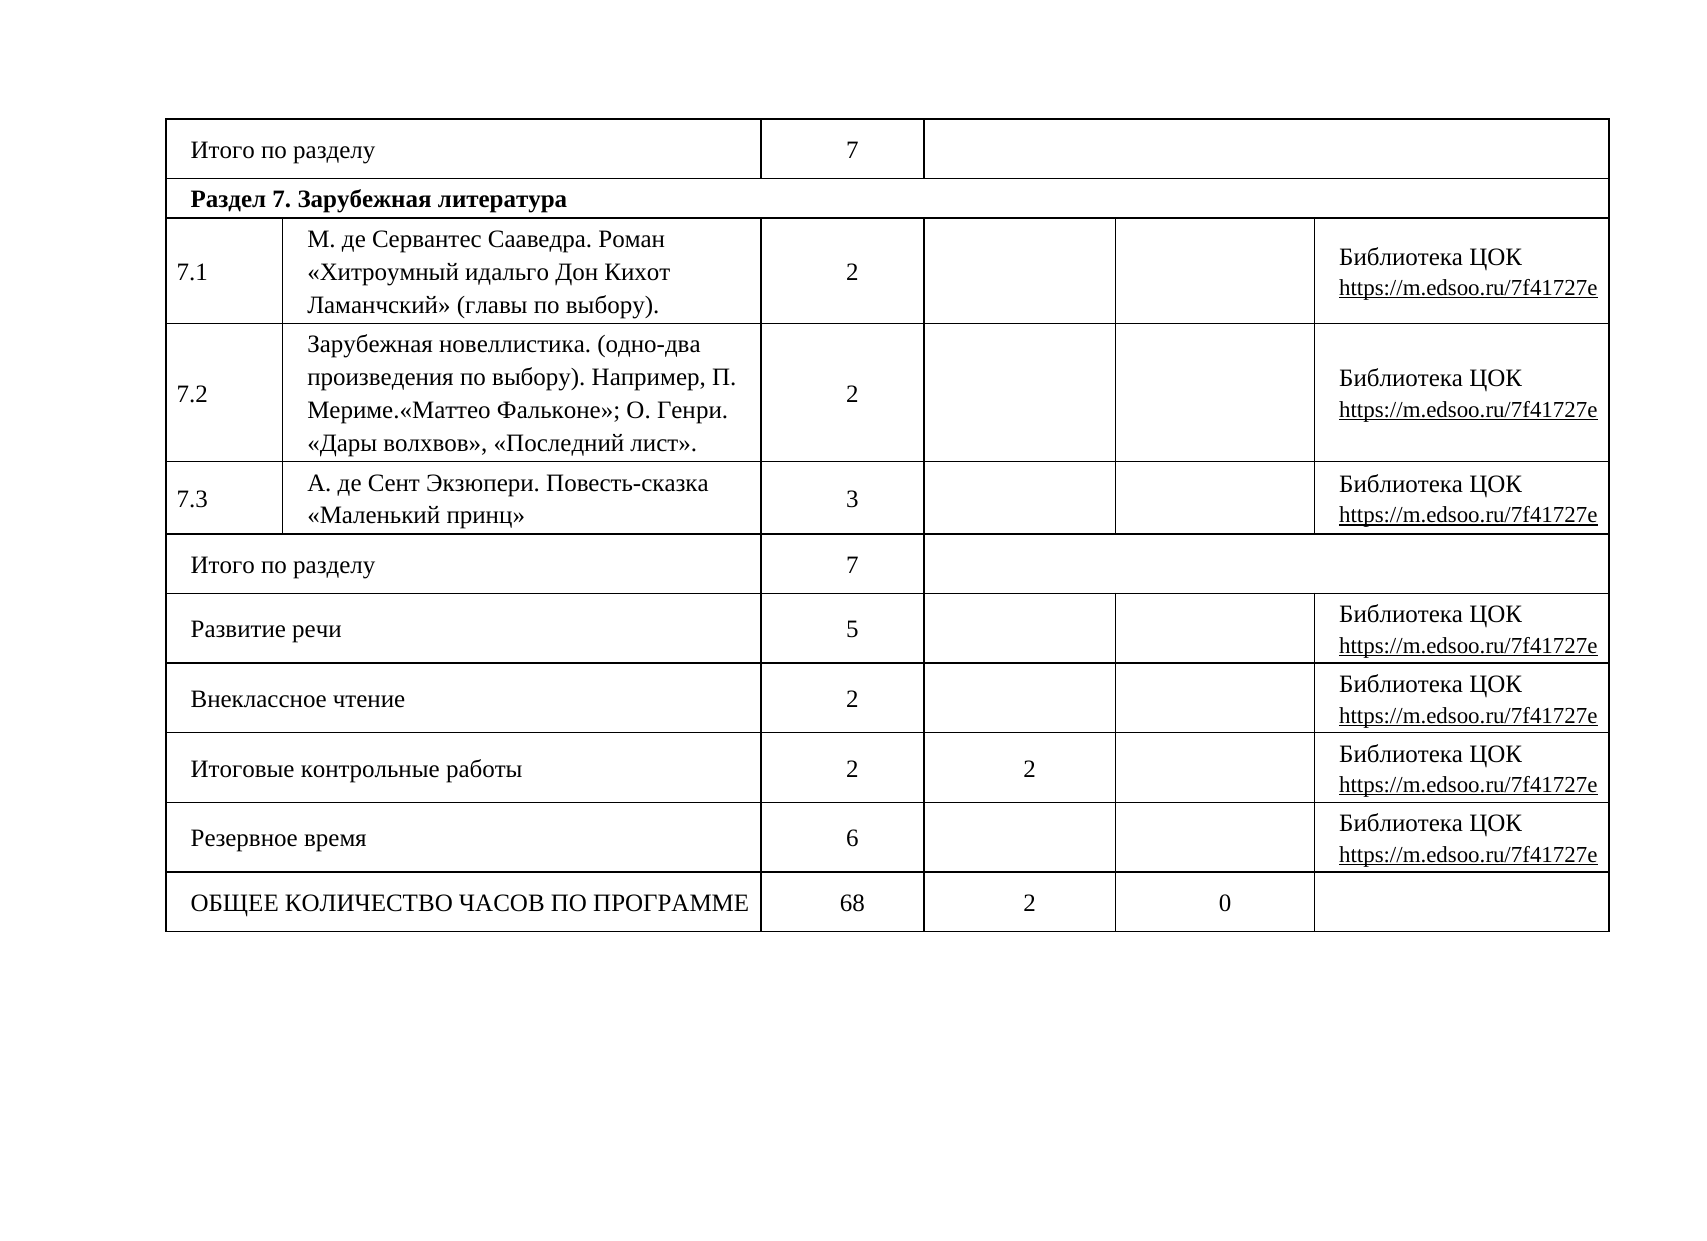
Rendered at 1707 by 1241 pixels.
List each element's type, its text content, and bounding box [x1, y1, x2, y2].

table_cell Библиотека ЦОК https://m.edsoo.ru/7f41727e [1315, 462, 1608, 533]
table_cell Итого по разделу [167, 535, 760, 593]
table_cell 2 [762, 219, 923, 322]
table_cell 2 [762, 324, 923, 461]
table_cell [925, 324, 1115, 461]
table_cell Библиотека ЦОК https://m.edsoo.ru/7f41727e [1315, 324, 1608, 461]
table_cell 2 [762, 733, 923, 801]
table_cell 5 [762, 594, 923, 662]
table_cell Библиотека ЦОК https://m.edsoo.ru/7f41727e [1315, 664, 1608, 732]
table_cell [1116, 462, 1314, 533]
table_cell [1116, 664, 1314, 732]
table_cell 68 [762, 873, 923, 931]
table_cell Зарубежная новеллистика. (одно-два произведения по выбору). Например, П. Мериме.«Маттео Фальконе»; О. Генри. «Дары волхвов», «Последний лист». [283, 324, 760, 461]
table_cell Развитие речи [167, 594, 760, 662]
table_cell ОБЩЕЕ КОЛИЧЕСТВО ЧАСОВ ПО ПРОГРАММЕ [167, 873, 760, 931]
table_cell Библиотека ЦОК https://m.edsoo.ru/7f41727e [1315, 594, 1608, 662]
table_cell Итого по разделу [167, 120, 760, 178]
table_cell [1315, 873, 1608, 931]
table_cell [1116, 324, 1314, 461]
table_cell 7.3 [167, 462, 282, 533]
table_cell А. де Сент Экзюпери. Повесть-сказка «Маленький принц» [283, 462, 760, 533]
table_cell Библиотека ЦОК https://m.edsoo.ru/7f41727e [1315, 803, 1608, 871]
table_cell [925, 803, 1115, 871]
table_cell [1116, 219, 1314, 322]
table_cell [925, 462, 1115, 533]
table_cell 2 [762, 664, 923, 732]
table_cell 7 [762, 535, 923, 593]
table_cell 6 [762, 803, 923, 871]
table_cell 2 [925, 873, 1115, 931]
table_cell Итоговые контрольные работы [167, 733, 760, 801]
table_cell Библиотека ЦОК https://m.edsoo.ru/7f41727e [1315, 733, 1608, 801]
table_cell 7.2 [167, 324, 282, 461]
table_cell Резервное время [167, 803, 760, 871]
table_cell М. де Сервантес Сааведра. Роман «Хитроумный идальго Дон Кихот Ламанчский» (главы по выбору). [283, 219, 760, 322]
table_cell 7 [762, 120, 923, 178]
table_cell Раздел 7. Зарубежная литература [167, 179, 1608, 217]
table_cell [1116, 594, 1314, 662]
table_cell Внеклассное чтение [167, 664, 760, 732]
table_cell 2 [925, 733, 1115, 801]
table_cell 7.1 [167, 219, 282, 322]
table_cell 3 [762, 462, 923, 533]
table_cell [925, 535, 1608, 593]
table_cell [925, 219, 1115, 322]
table_cell [925, 120, 1608, 178]
table_cell [925, 594, 1115, 662]
table_cell [1116, 803, 1314, 871]
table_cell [1315, 219, 1608, 322]
table_cell 0 [1116, 873, 1314, 931]
table_cell [1116, 733, 1314, 801]
table_cell [925, 664, 1115, 732]
